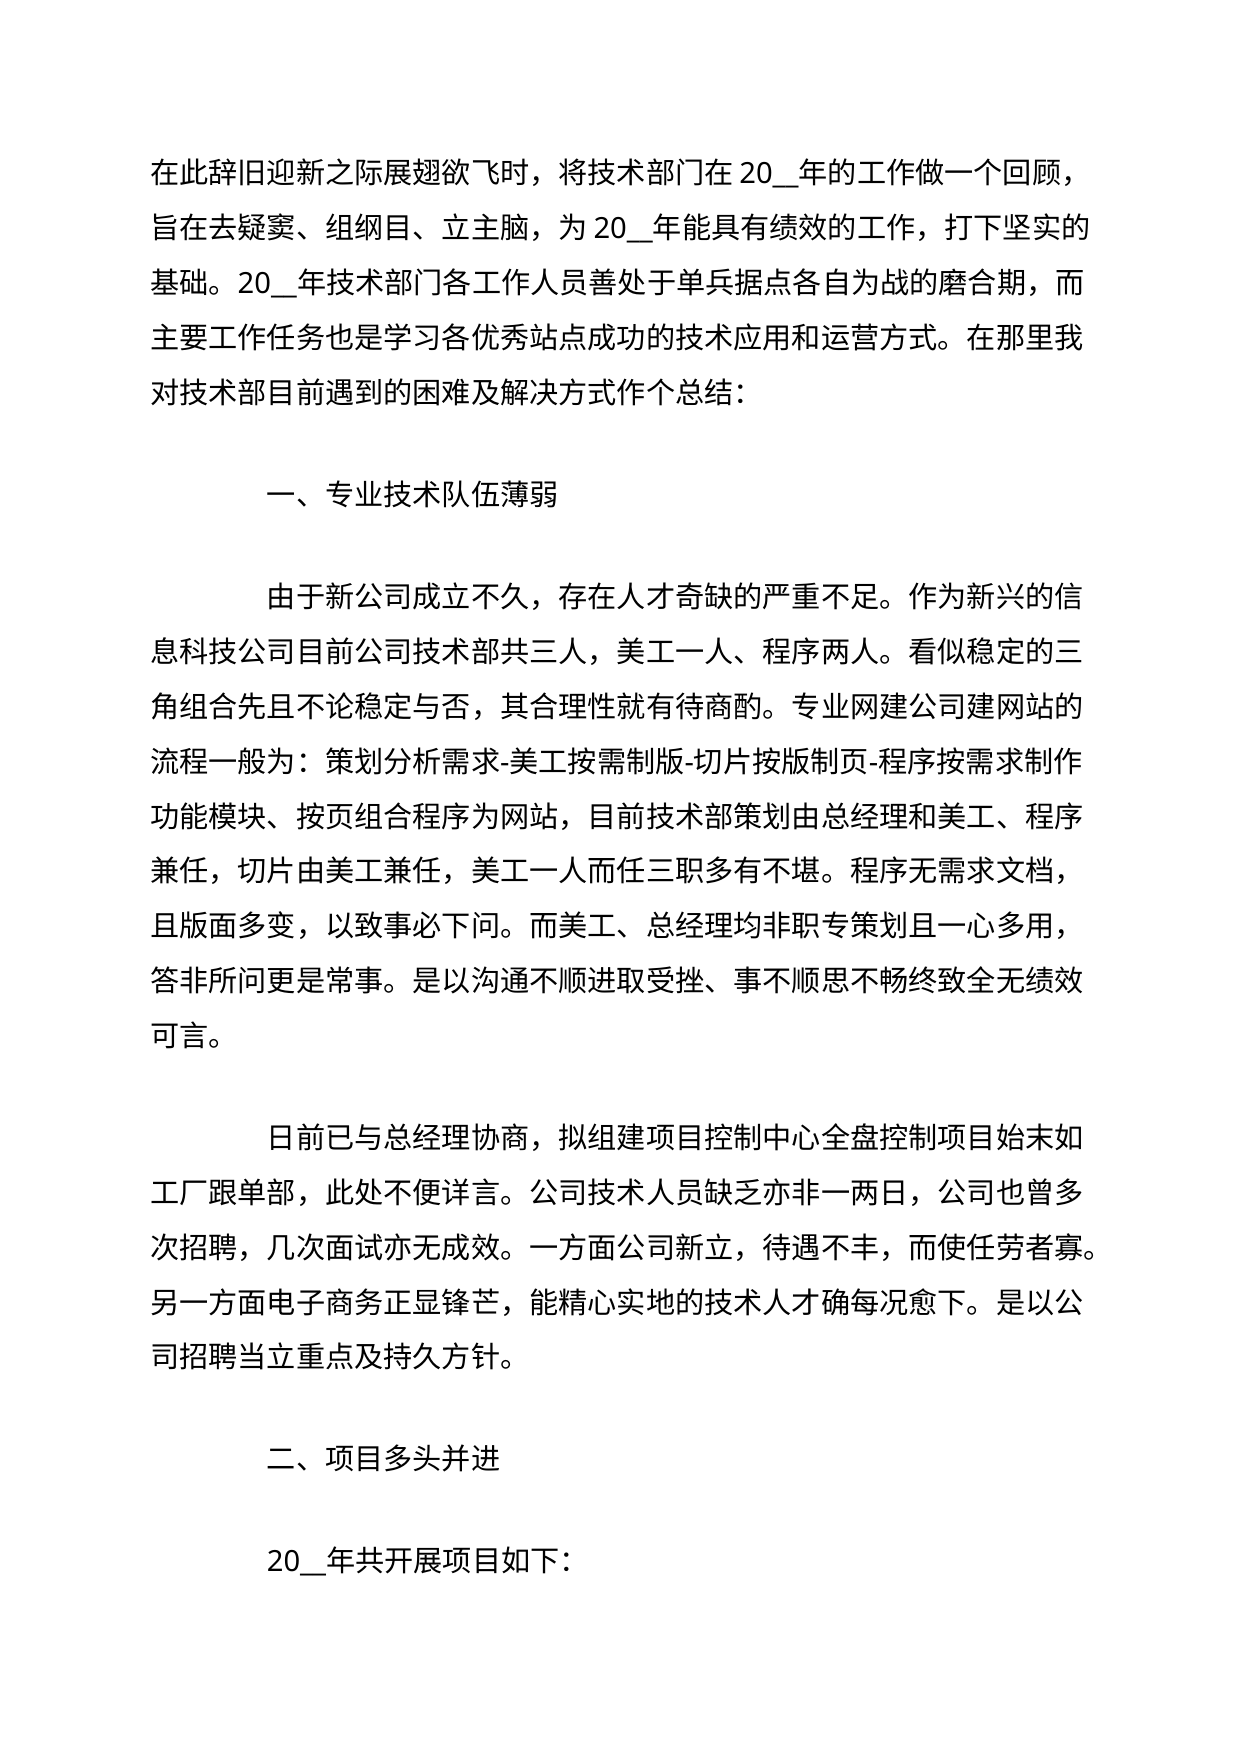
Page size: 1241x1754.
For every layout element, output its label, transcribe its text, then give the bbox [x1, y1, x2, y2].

text 二、项目多头并进 [150, 1436, 1090, 1478]
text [150, 150, 1090, 412]
text 由于新公司成立不久，存在人才奇缺的严重不足。作为新兴的信息科技公司目前公司技术部共三人，美工一人、程序两人。看似稳定的三角组合先且不论稳定与否，其合理性就有待商酌。专业网建公司建网站的流程一般为：策划分析需求-美工按需制版-切片按版制页-程序按需求制作功能模块、按页组合程序为网站，目前技术部策划由总经理和美工、程序兼任，切片由美工兼任，美工一人而任三职多有不堪。程序无需求文档，且版面多变，以致事必下问。而美工、总经理均非职专策划且一心多用，答非所问更是常事。是以沟通不顺进取受挫、事不顺思不畅终致全无绩效可言。 [150, 573, 1090, 1055]
text 20__年共开展项目如下： [150, 1538, 1090, 1580]
text 一、专业技术队伍薄弱 [150, 472, 1090, 514]
text 日前已与总经理协商，拟组建项目控制中心全盘控制项目始末如工厂跟单部，此处不便详言。公司技术人员缺乏亦非一两日，公司也曾多次招聘，几次面试亦无成效。一方面公司新立，待遇不丰，而使任劳者寡。另一方面电子商务正显锋芒，能精心实地的技术人才确每况愈下。是以公司招聘当立重点及持久方针。 [150, 1114, 1090, 1376]
